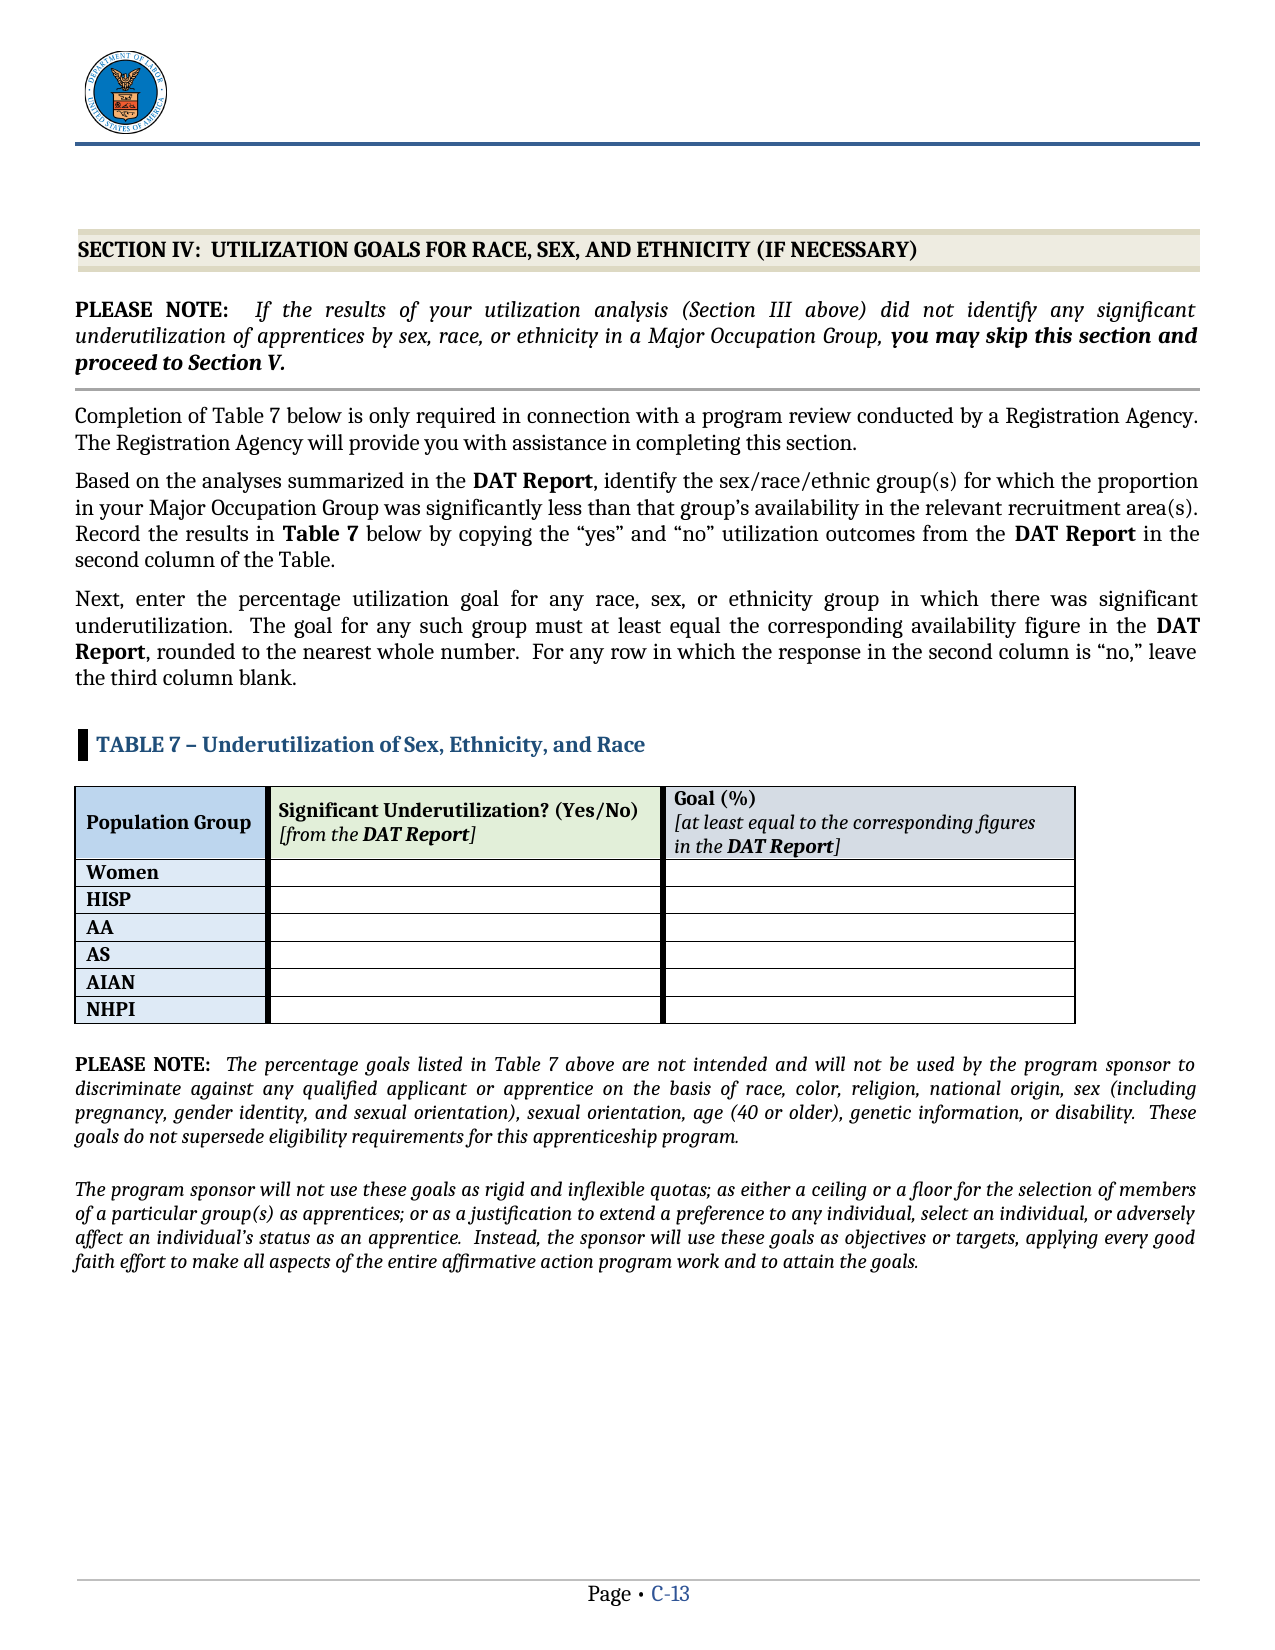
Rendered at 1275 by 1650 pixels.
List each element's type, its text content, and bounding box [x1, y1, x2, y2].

table_cell NHPI [76, 997, 265, 1023]
text PLEASE NOTE: The percentage goals listed in Table 7 above are not intended and will not be used by the program sponsor to discriminate against any qualified applicant or apprentice on the basis of race, color, religion, national origin, sex (including pregnancy, gender identity, and sexual orientation), sexual orientation, age (40 or older), genetic information, or disability. These goals do not supersede eligibility requirements for this apprenticeship program. [75, 1053, 1200, 1149]
text The program sponsor will not use these goals as rigid and inflexible quotas; as either a ceiling or a floor for the selection of members of a particular group(s) as apprentices; or as a justification to extend a preference to any individual, select an individual, or adversely affect an individual’s status as an apprentice. Instead, the sponsor will use these goals as objectives or targets, applying every good faith effort to make all aspects of the entire affirmative action program work and to attain the goals. [75, 1178, 1200, 1274]
text Based on the analyses summarized in the DAT Report, identify the sex/race/ethnic group(s) for which the proportion in your Major Occupation Group was significantly less than that group’s availability in the relevant recruitment area(s). Record the results in Table 7 below by copying the “yes” and “no” utilization outcomes from the DAT Report in the second column of the Table. [75, 468, 1200, 574]
text Next, enter the percentage utilization goal for any race, sex, or ethnicity group in which there was significant underutilization. The goal for any such group must at least equal the corresponding availability figure in the DAT Report, rounded to the nearest whole number. For any row in which the response in the second column is “no,” leave the third column blank. [75, 586, 1200, 692]
table_cell [666, 942, 1074, 968]
table_header Significant Underutilization? (Yes/No) [from the DAT Report] [271, 787, 660, 858]
table_cell [666, 969, 1074, 996]
text Completion of Table 7 below is only required in connection with a program review conducted by a Registration Agency. The Registration Agency will provide you with assistance in completing this section. [75, 403, 1200, 456]
table_cell AA [76, 914, 265, 941]
table_cell AS [76, 942, 265, 968]
picture [84, 51, 167, 134]
table_cell [271, 997, 660, 1023]
table_cell Women [76, 860, 265, 886]
table_cell [271, 942, 660, 968]
table_header Goal (%) [at least equal to the corresponding figures in the DAT Report] [666, 787, 1074, 858]
subtitle TABLE 7 – Underutilization of Sex, Ethnicity, and Race [88, 730, 1200, 760]
table_cell [271, 887, 660, 913]
table_cell [666, 997, 1074, 1023]
table_cell [666, 860, 1074, 886]
table_cell [271, 914, 660, 941]
table_header Population Group [76, 787, 265, 858]
table_cell HISP [76, 887, 265, 913]
text PLEASE NOTE: If the results of your utilization analysis (Section III above) did not identify any significant underutilization of apprentices by sex, race, or ethnicity in a Major Occupation Group, you may skip this section and proceed to Section V. [75, 297, 1200, 388]
table_cell [666, 914, 1074, 941]
table_cell [271, 969, 660, 996]
table_cell [271, 860, 660, 886]
table_cell [666, 887, 1074, 913]
subtitle Section IV: Utilization goals for race, sex, and ethnicity (if necessary) [78, 235, 1200, 266]
table_cell AIAN [76, 969, 265, 996]
